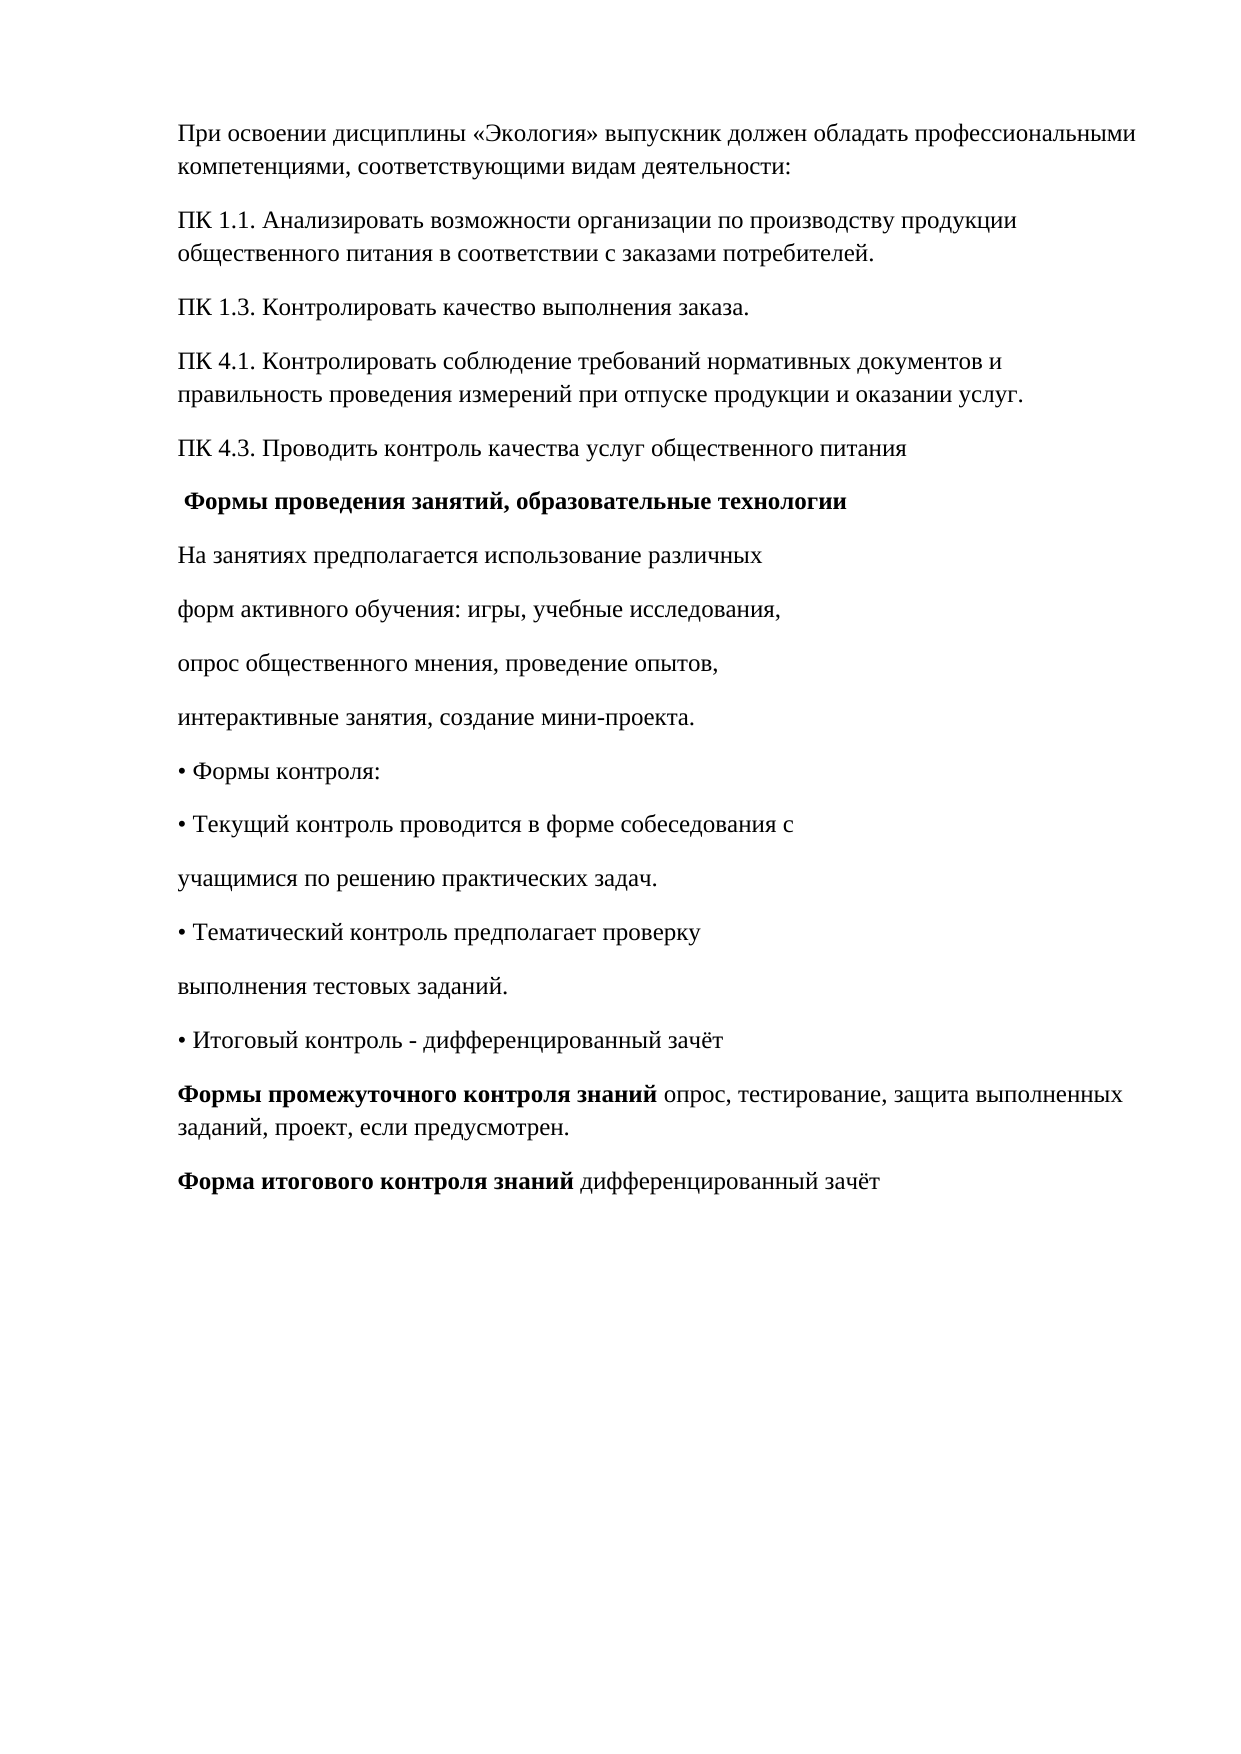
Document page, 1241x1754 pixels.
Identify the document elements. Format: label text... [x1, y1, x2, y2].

text выполнения тестовых заданий. [177, 971, 1152, 1000]
text ПК 1.1. Анализировать возможности организации по производству продукции общественного питания в соответствии с заказами потребителей. [177, 205, 1152, 267]
text интерактивные занятия, создание мини-проекта. [177, 702, 1152, 731]
text учащимися по решению практических задач. [177, 863, 1152, 892]
text • Формы контроля: [177, 756, 1152, 784]
text ПК 4.1. Контролировать соблюдение требований нормативных документов и правильность проведения измерений при отпуске продукции и оказании услуг. [177, 346, 1152, 407]
text ПК 4.3. Проводить контроль качества услуг общественного питания [177, 433, 1152, 461]
text • Текущий контроль проводится в форме собеседования с [177, 809, 1152, 838]
text Формы проведения занятий, образовательные технологии [177, 486, 1152, 515]
text ПК 1.3. Контролировать качество выполнения заказа. [177, 292, 1152, 321]
text • Итоговый контроль - дифференцированный зачёт [177, 1025, 1152, 1054]
text Формы промежуточного контроля знаний опрос, тестирование, защита выполненных заданий, проект, если предусмотрен. [177, 1079, 1152, 1141]
text опрос общественного мнения, проведение опытов, [177, 648, 1152, 677]
text На занятиях предполагается использование различных [177, 540, 1152, 569]
text форм активного обучения: игры, учебные исследования, [177, 594, 1152, 623]
text При освоении дисциплины «Экология» выпускник должен обладать профессиональными компетенциями, соответствующими видам деятельности: [177, 118, 1152, 180]
text • Тематический контроль предполагает проверку [177, 917, 1152, 946]
text Форма итогового контроля знаний дифференцированный зачёт [177, 1166, 1152, 1194]
